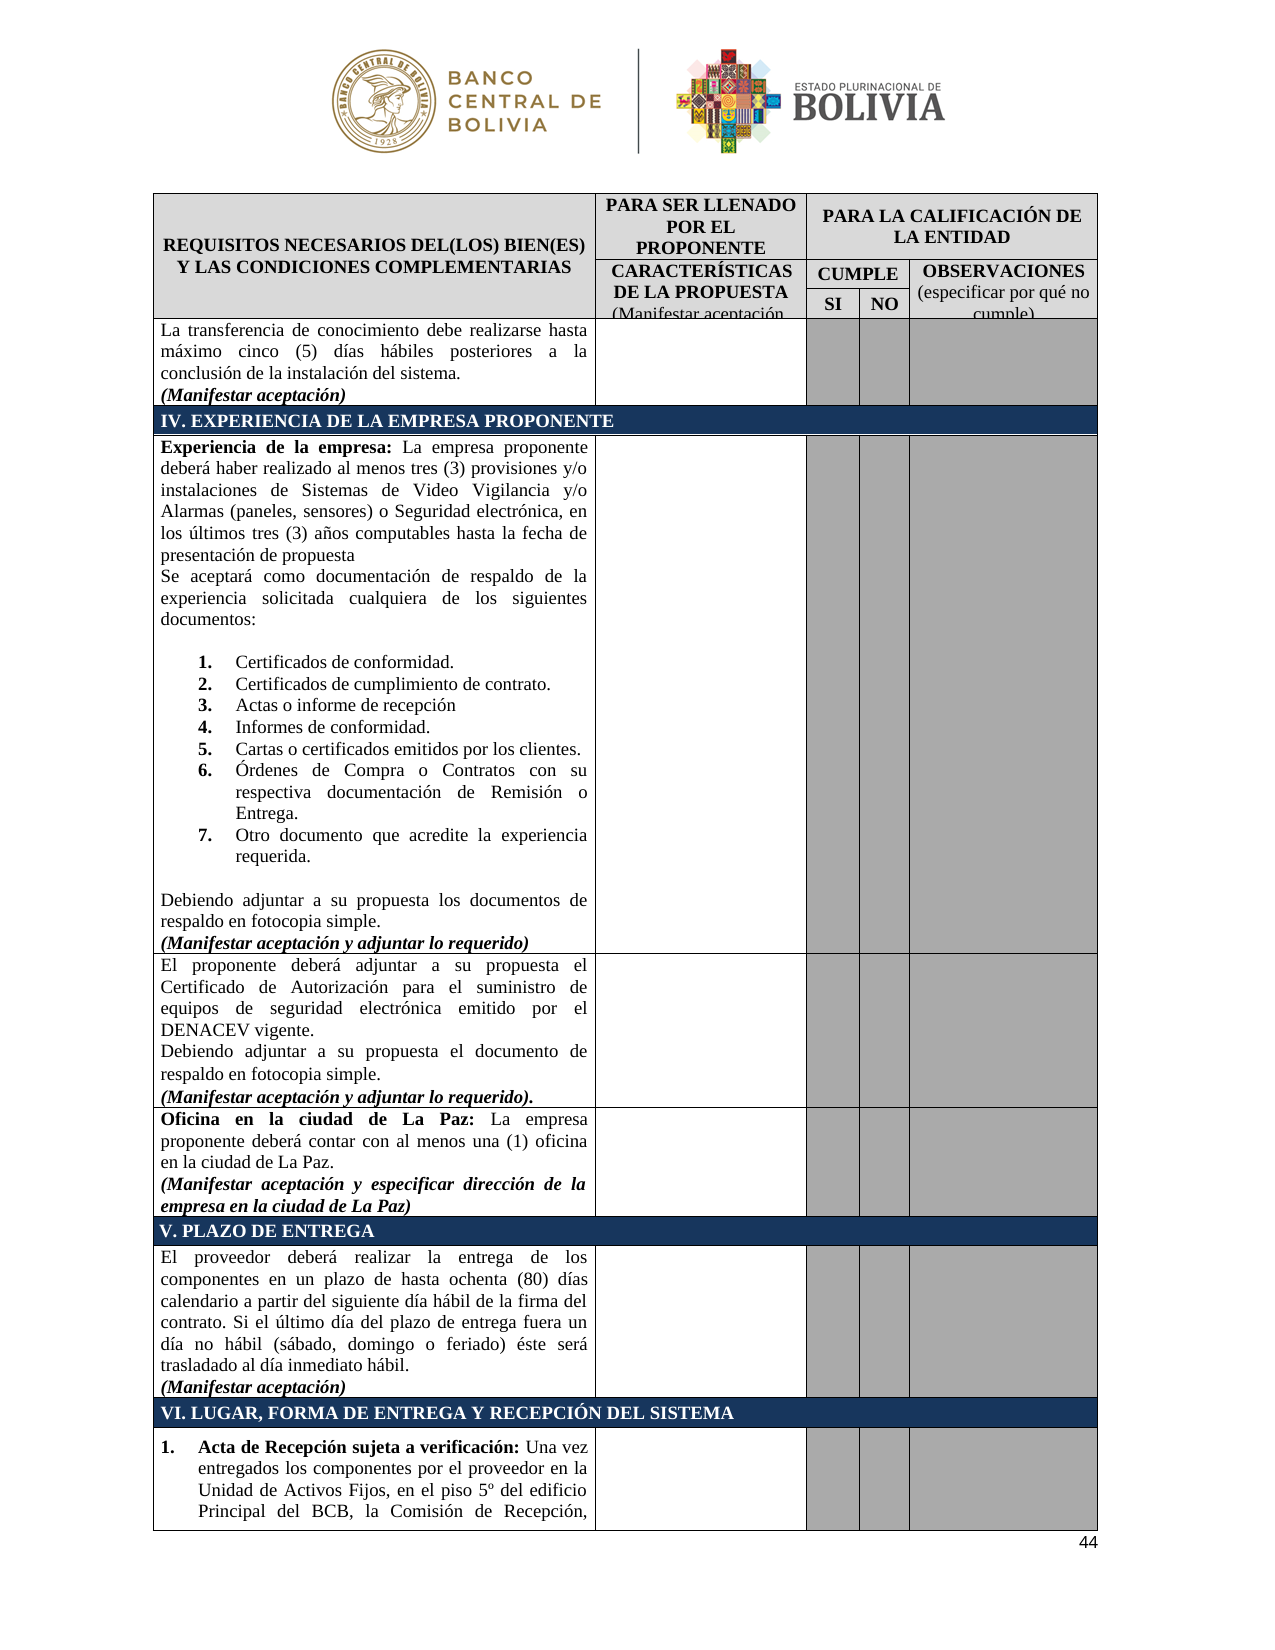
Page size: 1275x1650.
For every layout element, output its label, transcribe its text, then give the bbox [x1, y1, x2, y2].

table_cell El proponente deberá adjuntar a su propuesta el Certificado de Autorización para el suministro de equipos de seguridad electrónica emitido por el DENACEV vigente. Debiendo adjuntar a su propuesta el documento de respaldo en fotocopia simple. (Manifestar aceptación y adjuntar lo requerido). [154, 954, 595, 1107]
table_cell [910, 1246, 1097, 1397]
table_cell CUMPLE [807, 260, 909, 288]
picture [0, 2, 1275, 194]
table_cell [807, 436, 859, 953]
table_cell [910, 1108, 1097, 1216]
table_cell [807, 319, 859, 405]
table_cell [596, 436, 806, 953]
table_header REQUISITOS NECESARIOS DEL(LOS) BIEN(ES) Y LAS CONDICIONES COMPLEMENTARIAS [154, 194, 595, 318]
table_cell OBSERVACIONES (especificar por qué no cumple) [910, 260, 1097, 318]
table_cell NO [860, 289, 909, 318]
table_cell [860, 1428, 909, 1530]
table_cell [807, 1428, 859, 1530]
table_cell El proveedor deberá realizar la entrega de los componentes en un plazo de hasta ochenta (80) días calendario a partir del siguiente día hábil de la firma del contrato. Si el último día del plazo de entrega fuera un día no hábil (sábado, domingo o feriado) éste será trasladado al día inmediato hábil. (Manifestar aceptación) [154, 1246, 595, 1397]
table_cell Oficina en la ciudad de La Paz: La empresa proponente deberá contar con al menos una (1) oficina en la ciudad de La Paz. (Manifestar aceptación y especificar dirección de la empresa en la ciudad de La Paz) [154, 1108, 595, 1216]
table_cell [807, 954, 859, 1107]
table_cell [910, 319, 1097, 405]
table_header PARA LA CALIFICACIÓN DE LA ENTIDAD [807, 194, 1097, 259]
table_cell [807, 1108, 859, 1216]
table_cell [807, 1246, 859, 1397]
table_cell [596, 1246, 806, 1397]
table_cell SI [807, 289, 859, 318]
table_cell Experiencia de la empresa: La empresa proponente deberá haber realizado al menos tres (3) provisiones y/o instalaciones de Sistemas de Video Vigilancia y/o Alarmas (paneles, sensores) o Seguridad electrónica, en los últimos tres (3) años computables hasta la fecha de presentación de propuesta Se aceptará como documentación de respaldo de la experiencia solicitada cualquiera de los siguientes documentos: Certificados de conformidad. Certificados de cumplimiento de contrato. Actas o informe de recepción Informes de conformidad. Cartas o certificados emitidos por los clientes. Órdenes de Compra o Contratos con su respectiva documentación de Remisión o Entrega. Otro documento que acredite la experiencia requerida. Debiendo adjuntar a su propuesta los documentos de respaldo en fotocopia simple. (Manifestar aceptación y adjuntar lo requerido) [154, 436, 595, 953]
table_cell [910, 436, 1097, 953]
table_cell [860, 436, 909, 953]
table_cell VI. LUGAR, FORMA DE ENTREGA Y RECEPCIÓN DEL SISTEMA [154, 1398, 1097, 1427]
table_cell [910, 954, 1097, 1107]
table_cell [596, 319, 806, 405]
table_cell [596, 1428, 806, 1530]
table_cell [860, 319, 909, 405]
table_cell [860, 1108, 909, 1216]
table_cell V. PLAZO DE ENTREGA [154, 1217, 1097, 1245]
table_cell [910, 1428, 1097, 1530]
table_cell [860, 954, 909, 1107]
table_cell [596, 954, 806, 1107]
table_header PARA SER LLENADO POR EL PROPONENTE [596, 194, 806, 259]
table_cell CARACTERÍSTICAS DE LA PROPUESTA (Manifestar aceptación, especificar, adjuntar lo requerido según el registro específico para cada requisito) [596, 260, 806, 318]
table_cell IV. EXPERIENCIA DE LA EMPRESA PROPONENTE [154, 406, 1097, 434]
table_cell [596, 1108, 806, 1216]
table_cell [860, 1246, 909, 1397]
